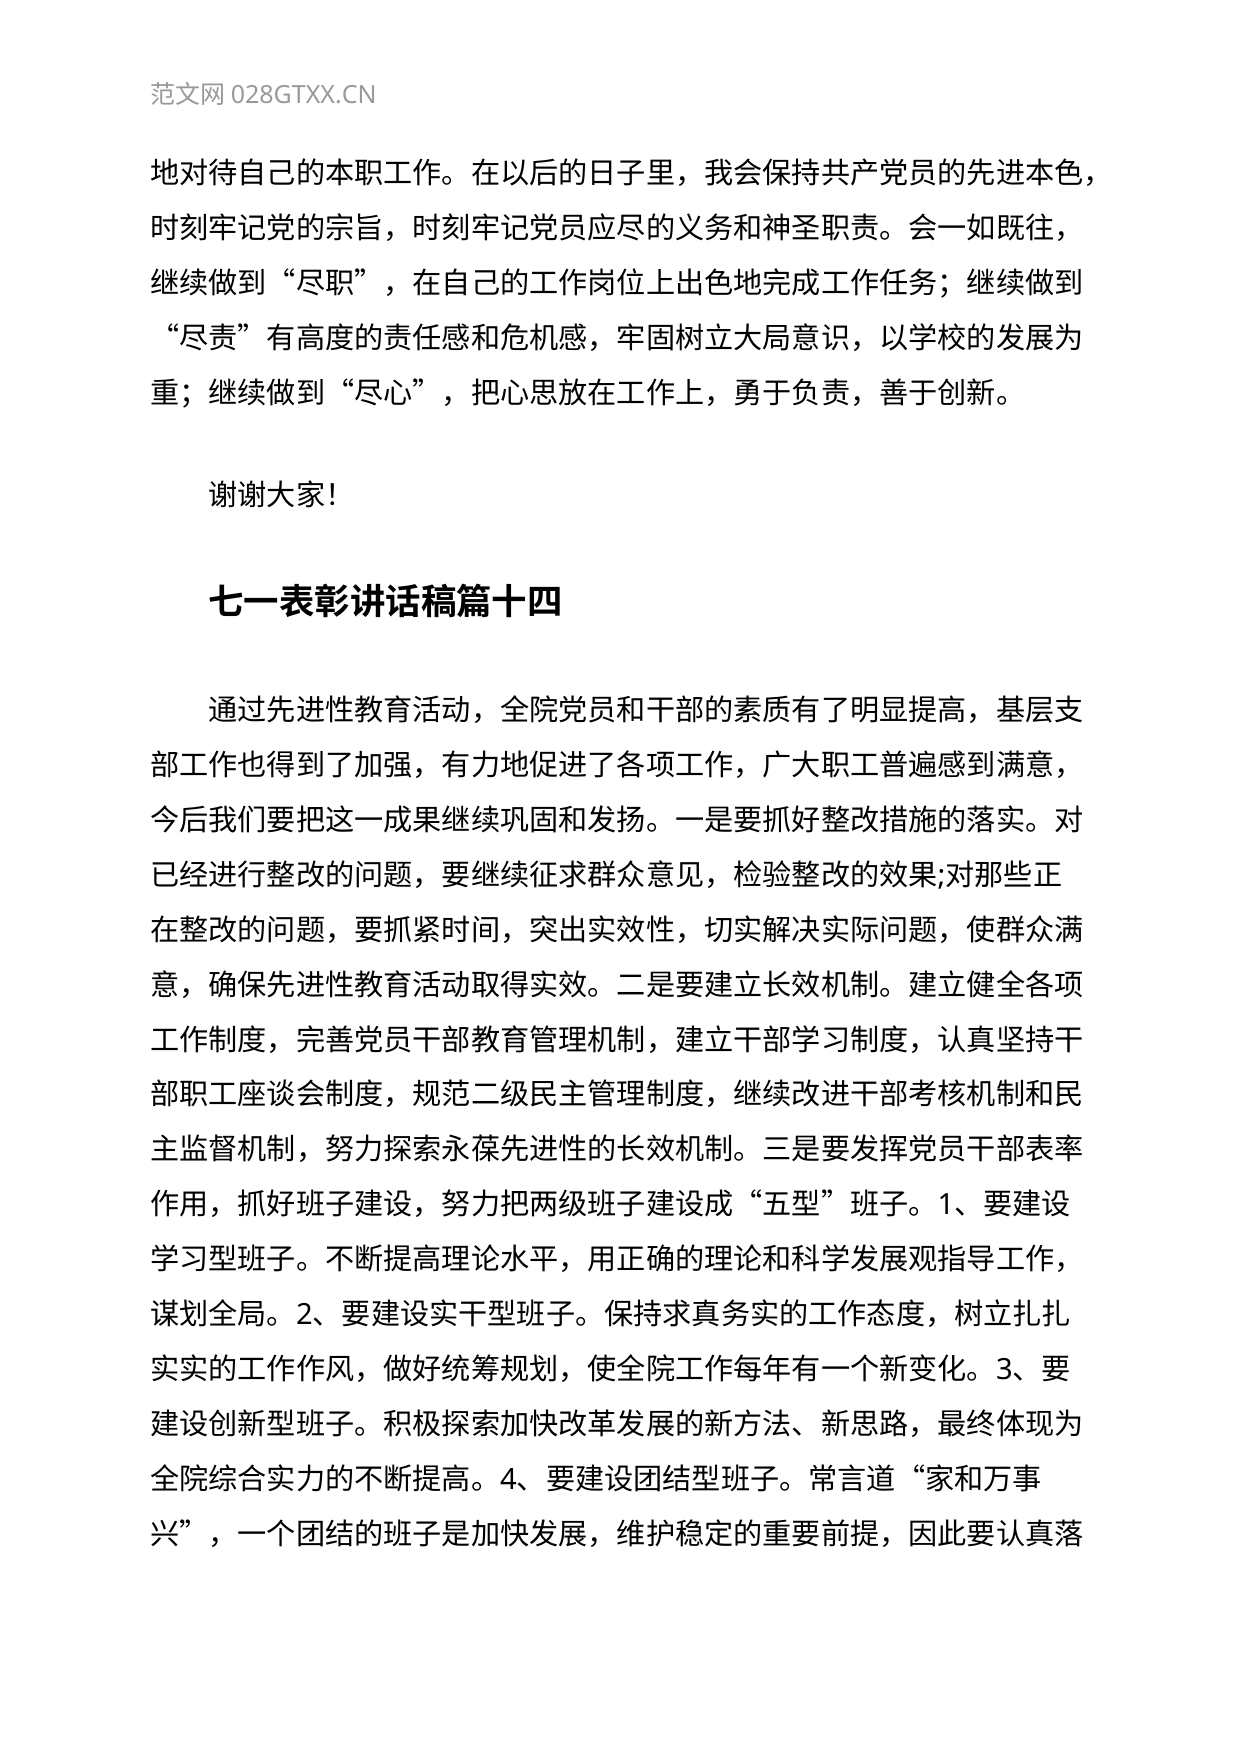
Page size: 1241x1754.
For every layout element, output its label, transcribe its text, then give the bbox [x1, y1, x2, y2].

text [150, 687, 1090, 1553]
text 谢谢大家！ [150, 471, 1090, 514]
text 七一表彰讲话稿篇十四 [150, 573, 1090, 624]
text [150, 150, 1090, 412]
